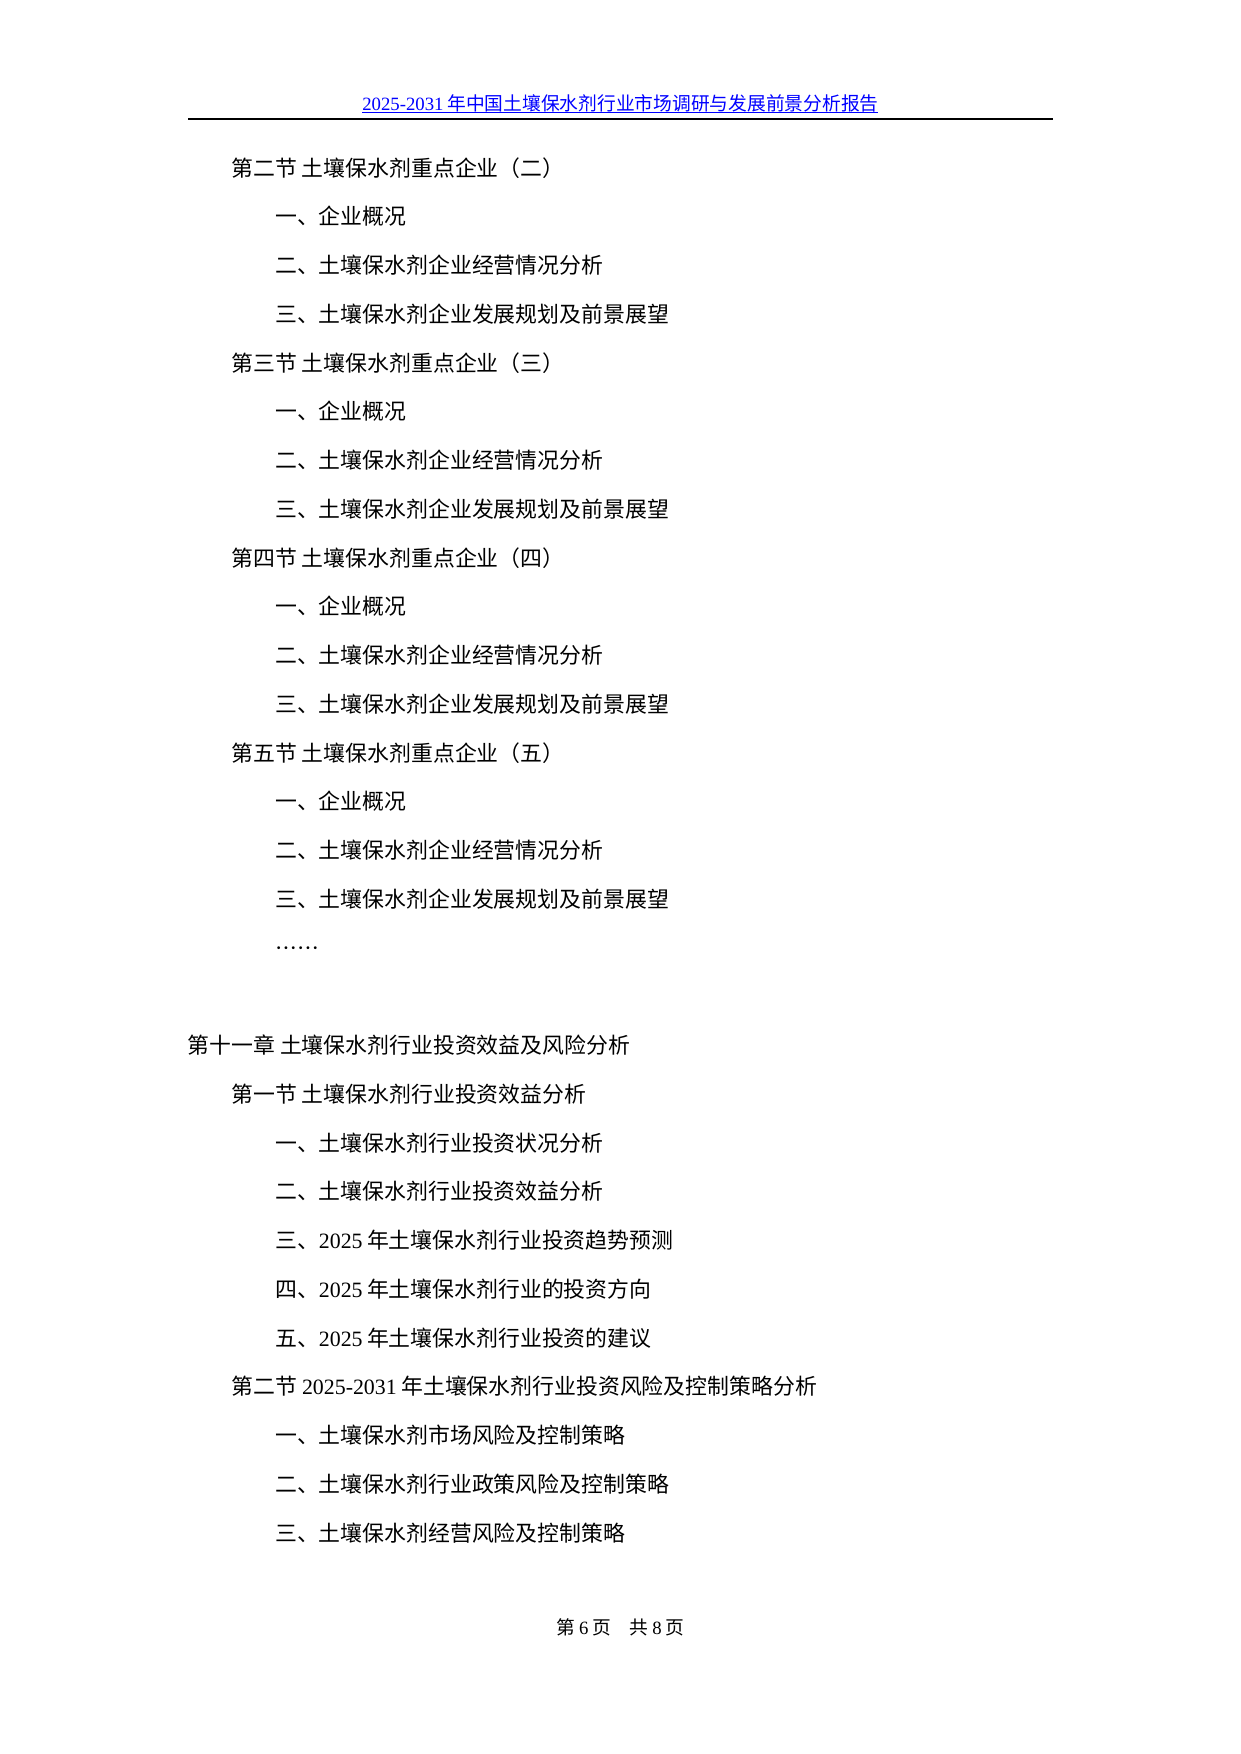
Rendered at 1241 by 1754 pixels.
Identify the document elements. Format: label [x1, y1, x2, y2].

text [187, 150, 1053, 1548]
